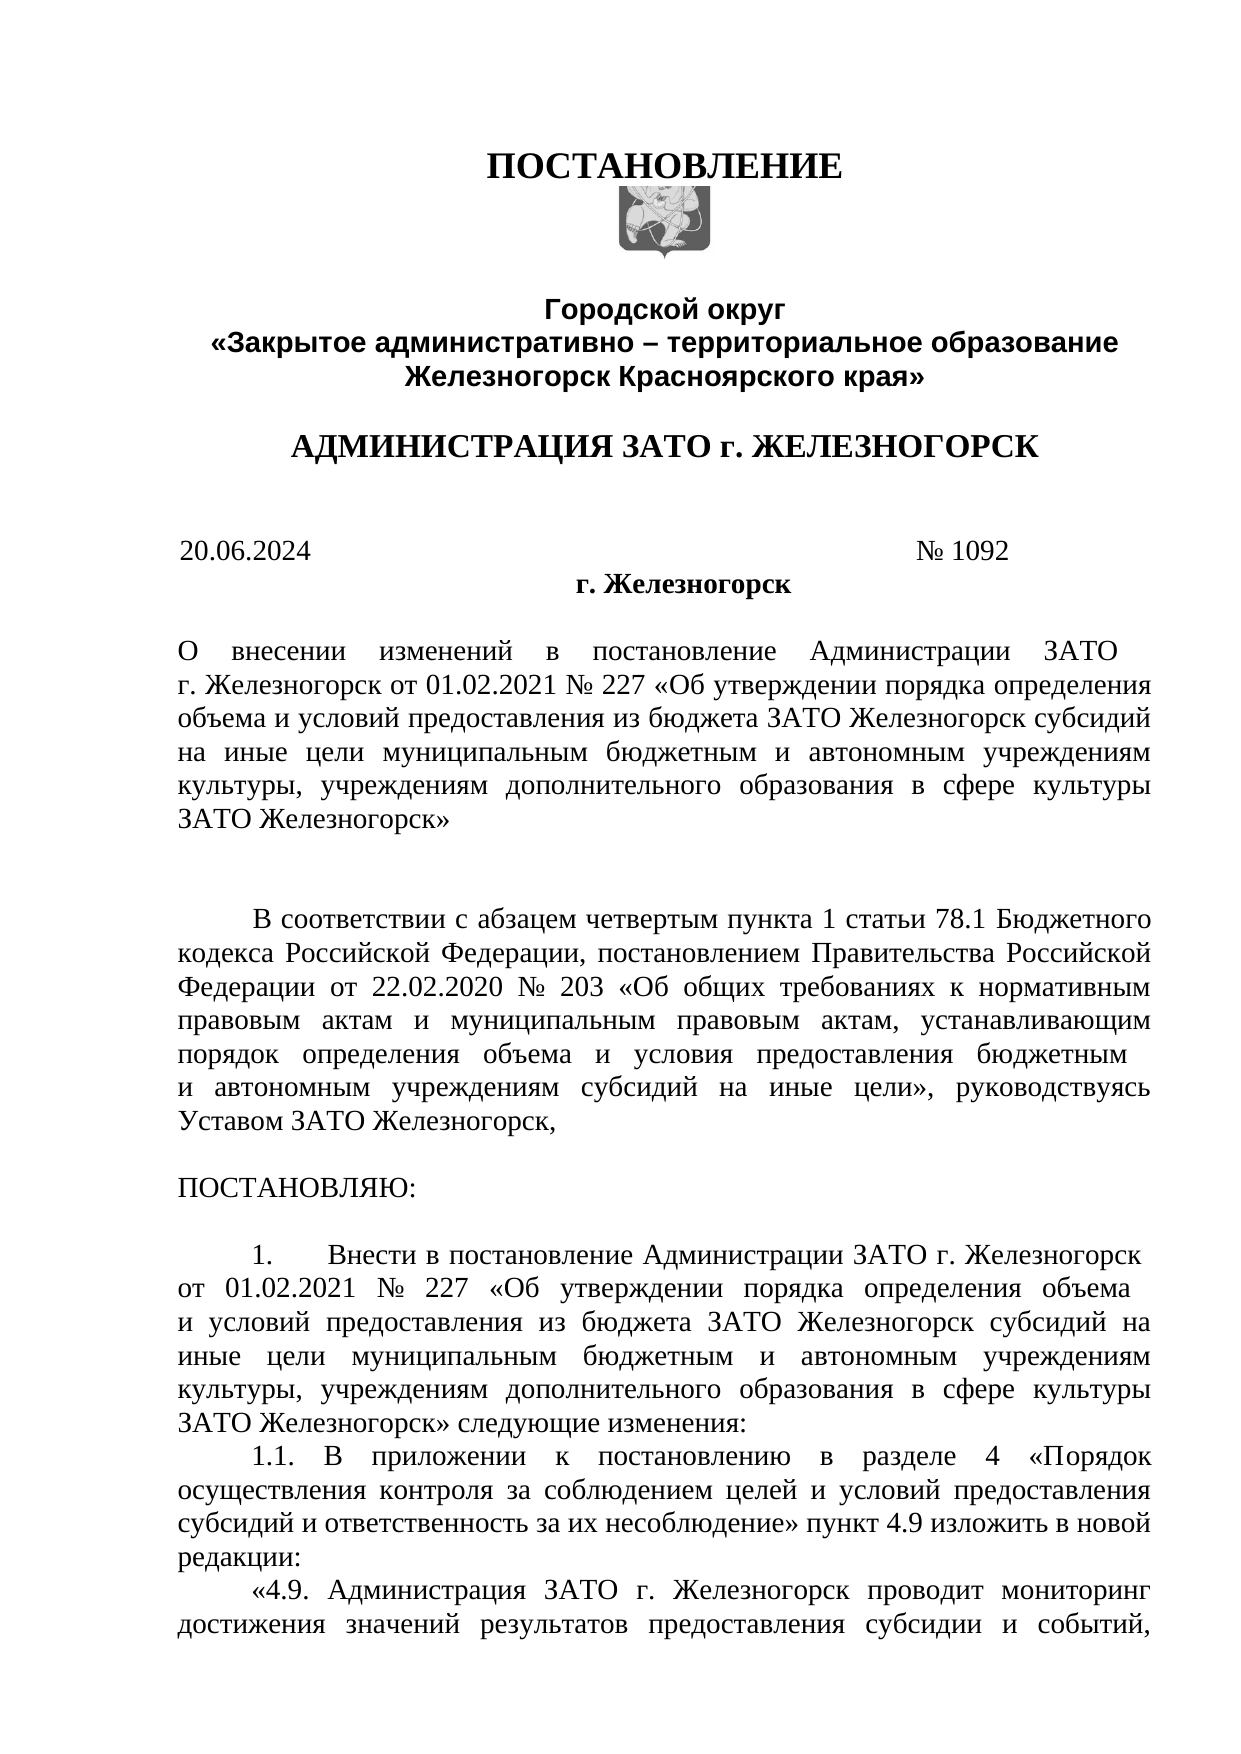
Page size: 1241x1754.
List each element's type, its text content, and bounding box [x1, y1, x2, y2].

text «Закрытое административно – территориальное образование Железногорск Красноярского края» [149, 325, 1180, 392]
text г. Железногорск [121, 566, 1171, 600]
text ПОСТАНОВЛЕНИЕ [149, 143, 1180, 186]
text 20.06.2024 № 1092 [121, 533, 1171, 566]
text ПОСТАНОВЛЯЮ: [177, 1170, 1152, 1203]
text В соответствии с абзацем четвертым пункта 1 статьи 78.1 Бюджетного кодекса Российской Федерации, постановлением Правительства Российской Федерации от 22.02.2020 № 203 «Об общих требованиях к нормативным правовым актам и муниципальным правовым актам, устанавливающим порядок определения объема и условия предоставления бюджетным и автономным учреждениям субсидий на иные цели», руководствуясь Уставом ЗАТО Железногорск, [177, 902, 1152, 1136]
subtitle АДМИНИСТРАЦИЯ ЗАТО г. ЖЕЛЕЗНОГОРСК [149, 426, 1180, 464]
text О внесении изменений в постановление Администрации ЗАТО г. Железногорск от 01.02.2021 № 227 «Об утверждении порядка определения объема и условий предоставления из бюджета ЗАТО Железногорск субсидий на иные цели муниципальным бюджетным и автономным учреждениям культуры, учреждениям дополнительного образования в сфере культуры ЗАТО Железногорск» [177, 633, 1152, 834]
text 1.1. В приложении к постановлению в разделе 4 «Порядок осуществления контроля за соблюдением целей и условий предоставления субсидий и ответственность за их несоблюдение» пункт 4.9 изложить в новой редакции: [177, 1438, 1152, 1572]
list Внести в постановление Администрации ЗАТО г. Железногорск от 01.02.2021 № 227 «Об утверждении порядка определения объема и условий предоставления из бюджета ЗАТО Железногорск субсидий на иные цели муниципальным бюджетным и автономным учреждениям культуры, учреждениям дополнительного образования в сфере культуры ЗАТО Железногорск» следующие изменения: [177, 1237, 1152, 1438]
text Городской округ [149, 292, 1180, 325]
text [177, 1572, 1152, 1639]
